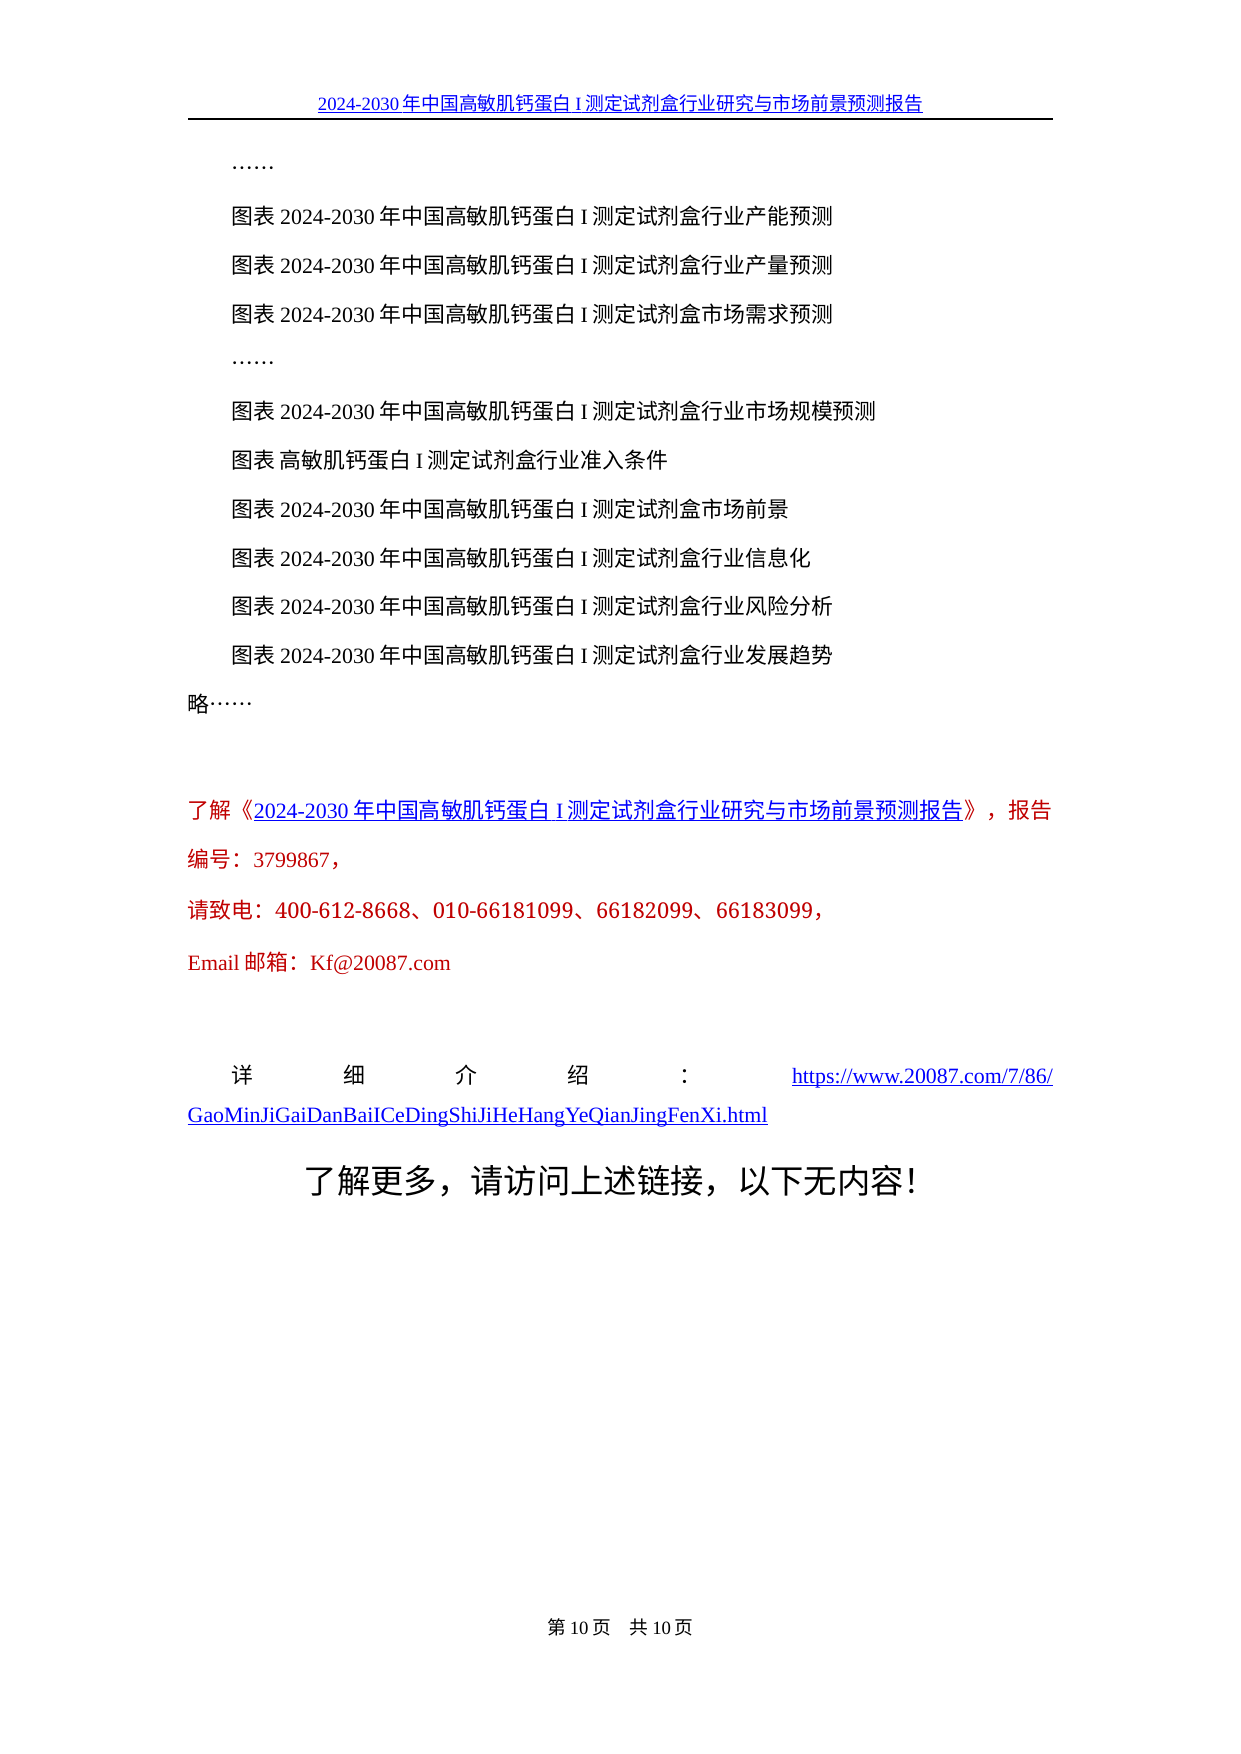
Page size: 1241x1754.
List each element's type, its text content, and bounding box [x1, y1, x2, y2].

text 请致电：400-612-8668、010-66181099、66182099、66183099， [187, 893, 1053, 926]
title 了解更多，请访问上述链接，以下无内容！ [187, 1147, 1053, 1212]
text 了解《2024-2030年中国高敏肌钙蛋白I测定试剂盒行业研究与市场前景预测报告》，报告编号：3799867， [187, 793, 1053, 874]
text 详细介绍：https://www.20087.com/7/86/GaoMinJiGaiDanBaiICeDingShiJiHeHangYeQianJingFenXi.html [187, 1058, 1053, 1131]
text Email邮箱：Kf@20087.com [187, 945, 1053, 977]
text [187, 150, 1053, 719]
